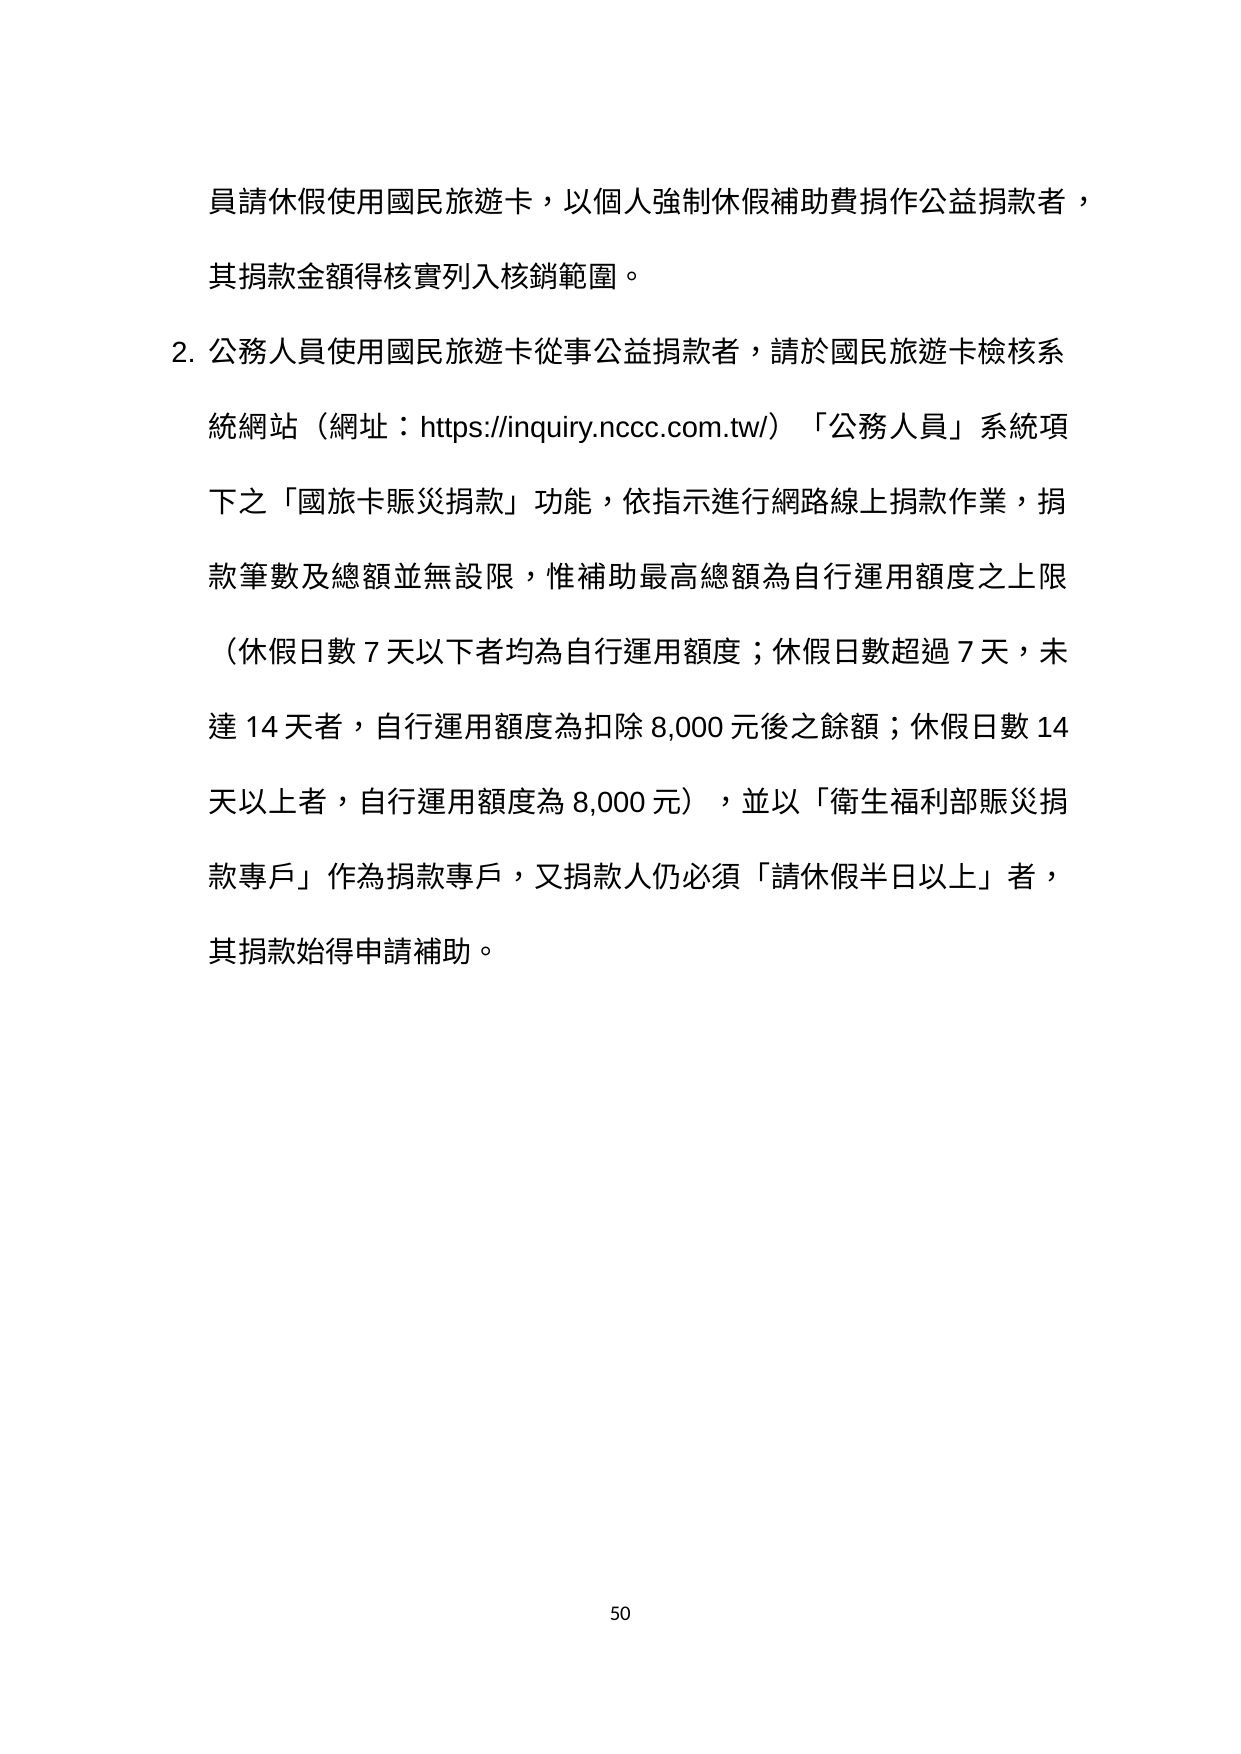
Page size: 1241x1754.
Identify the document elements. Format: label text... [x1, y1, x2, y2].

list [171, 162, 1069, 312]
list 公務人員使用國民旅遊卡從事公益捐款者，請於國民旅遊卡檢核系統網站（網址：https://inquiry.nccc.com.tw/）「公務人員」系統項下之「國旅卡賑災捐款」功能，依指示進行網路線上捐款作業，捐款筆數及總額並無設限，惟補助最高總額為自行運用額度之上限（休假日數7天以下者均為自行運用額度；休假日數超過7天，未達14天者，自行運用額度為扣除8,000元後之餘額；休假日數14天以上者，自行運用額度為8,000元），並以「衛生福利部賑災捐款專戶」作為捐款專戶，又捐款人仍必須「請休假半日以上」者，其捐款始得申請補助。 [171, 312, 1069, 987]
